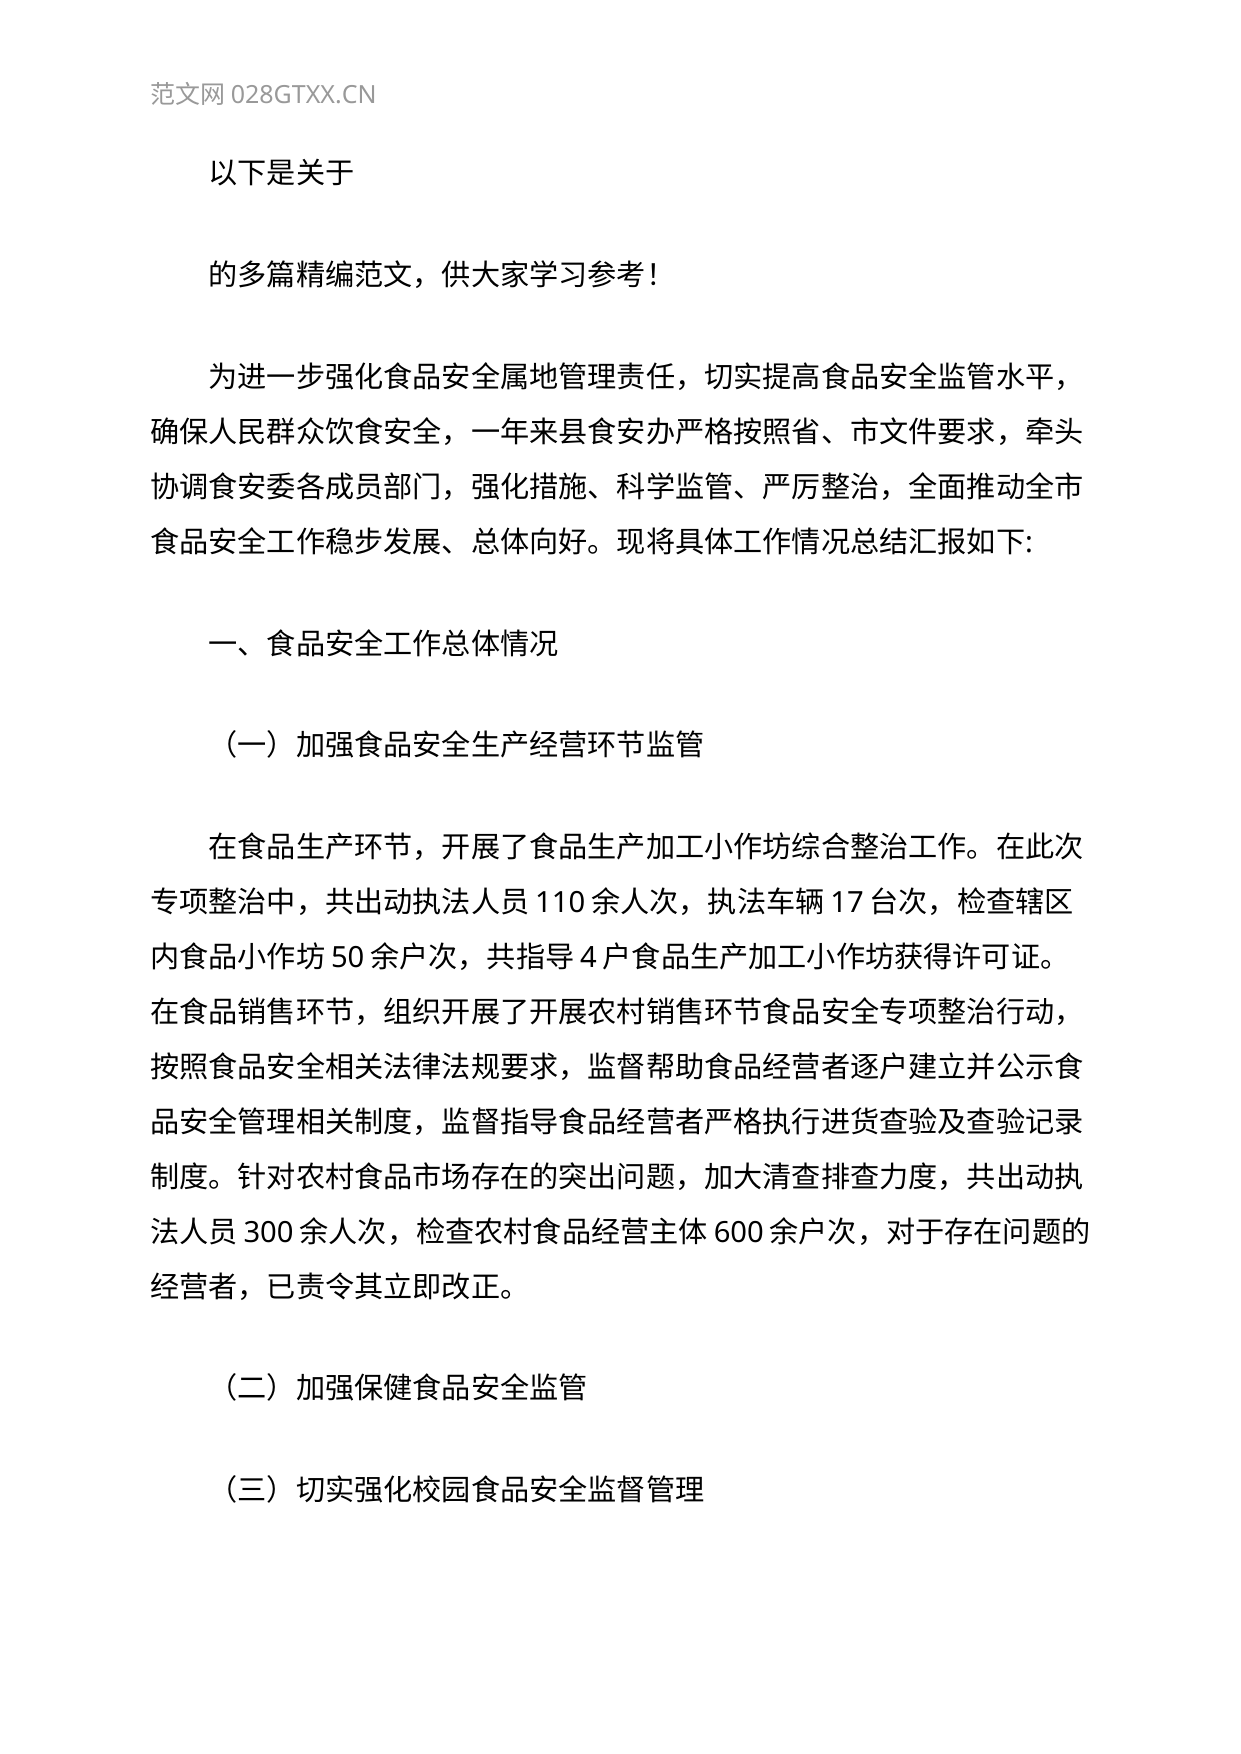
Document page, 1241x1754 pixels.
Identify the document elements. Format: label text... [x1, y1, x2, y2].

text 的多篇精编范文，供大家学习参考！ [150, 252, 1090, 294]
text 一、食品安全工作总体情况 [150, 620, 1090, 662]
text 以下是关于 [150, 150, 1090, 192]
text （三）切实强化校园食品安全监督管理 [150, 1467, 1090, 1509]
text 为进一步强化食品安全属地管理责任，切实提高食品安全监管水平，确保人民群众饮食安全，一年来县食安办严格按照省、市文件要求，牵头协调食安委各成员部门，强化措施、科学监管、严厉整治，全面推动全市食品安全工作稳步发展、总体向好。现将具体工作情况总结汇报如下: [150, 353, 1090, 561]
text 在食品生产环节，开展了食品生产加工小作坊综合整治工作。在此次专项整治中，共出动执法人员110余人次，执法车辆17台次，检查辖区内食品小作坊50余户次，共指导4户食品生产加工小作坊获得许可证。在食品销售环节，组织开展了开展农村销售环节食品安全专项整治行动，按照食品安全相关法律法规要求，监督帮助食品经营者逐户建立并公示食品安全管理相关制度，监督指导食品经营者严格执行进货查验及查验记录制度。针对农村食品市场存在的突出问题，加大清查排查力度，共出动执法人员300余人次，检查农村食品经营主体600余户次，对于存在问题的经营者，已责令其立即改正。 [150, 824, 1090, 1306]
text （二）加强保健食品安全监管 [150, 1365, 1090, 1407]
text （一）加强食品安全生产经营环节监管 [150, 722, 1090, 764]
